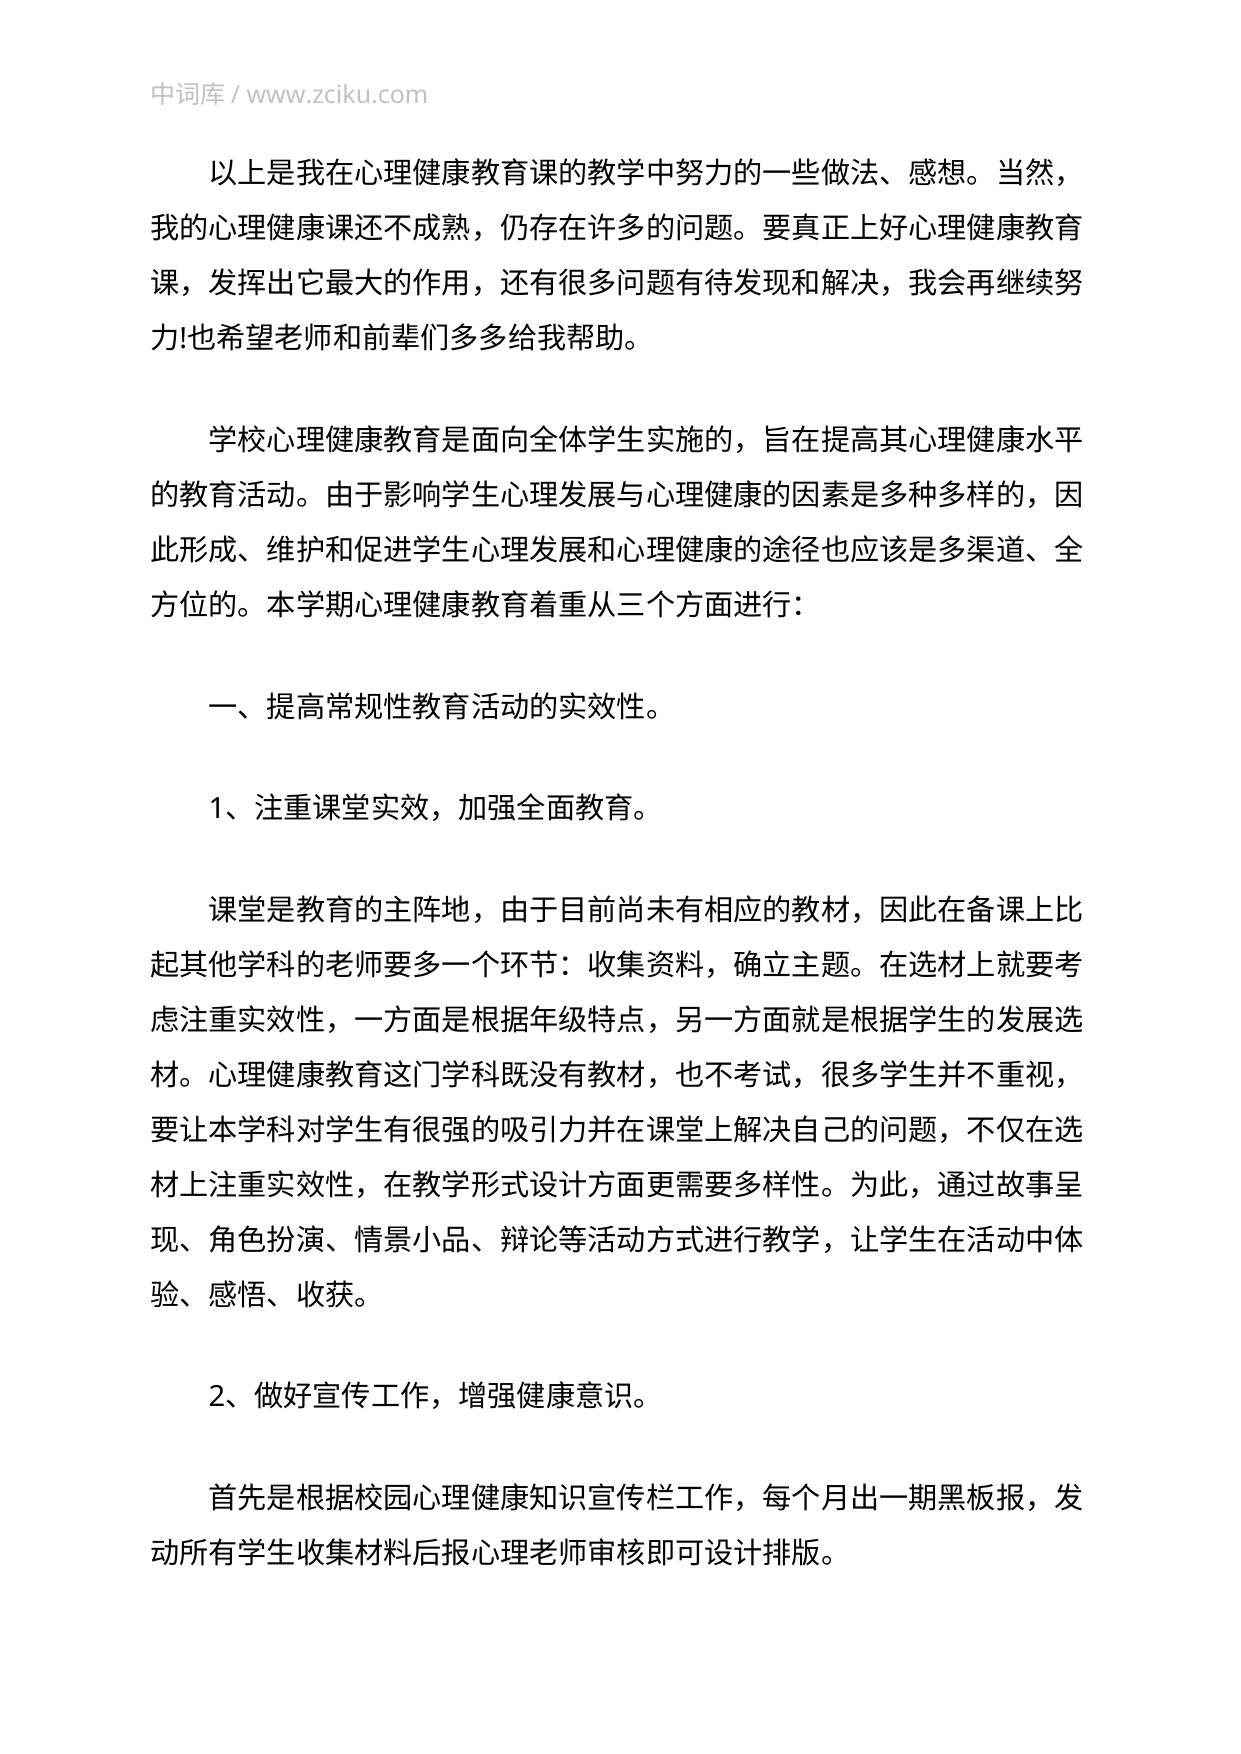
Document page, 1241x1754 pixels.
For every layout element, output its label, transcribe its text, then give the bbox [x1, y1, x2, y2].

text 课堂是教育的主阵地，由于目前尚未有相应的教材，因此在备课上比起其他学科的老师要多一个环节：收集资料，确立主题。在选材上就要考虑注重实效性，一方面是根据年级特点，另一方面就是根据学生的发展选材。心理健康教育这门学科既没有教材，也不考试，很多学生并不重视，要让本学科对学生有很强的吸引力并在课堂上解决自己的问题，不仅在选材上注重实效性，在教学形式设计方面更需要多样性。为此，通过故事呈现、角色扮演、情景小品、辩论等活动方式进行教学，让学生在活动中体验、感悟、收获。 [150, 887, 1090, 1313]
text 以上是我在心理健康教育课的教学中努力的一些做法、感想。当然，我的心理健康课还不成熟，仍存在许多的问题。要真正上好心理健康教育课，发挥出它最大的作用，还有很多问题有待发现和解决，我会再继续努力!也希望老师和前辈们多多给我帮助。 [150, 150, 1090, 357]
text 一、提高常规性教育活动的实效性。 [150, 683, 1090, 725]
text 首先是根据校园心理健康知识宣传栏工作，每个月出一期黑板报，发动所有学生收集材料后报心理老师审核即可设计排版。 [150, 1475, 1090, 1572]
text 1、注重课堂实效，加强全面教育。 [150, 785, 1090, 827]
text 2、做好宣传工作，增强健康意识。 [150, 1373, 1090, 1415]
text 学校心理健康教育是面向全体学生实施的，旨在提高其心理健康水平的教育活动。由于影响学生心理发展与心理健康的因素是多种多样的，因此形成、维护和促进学生心理发展和心理健康的途径也应该是多渠道、全方位的。本学期心理健康教育着重从三个方面进行： [150, 417, 1090, 624]
